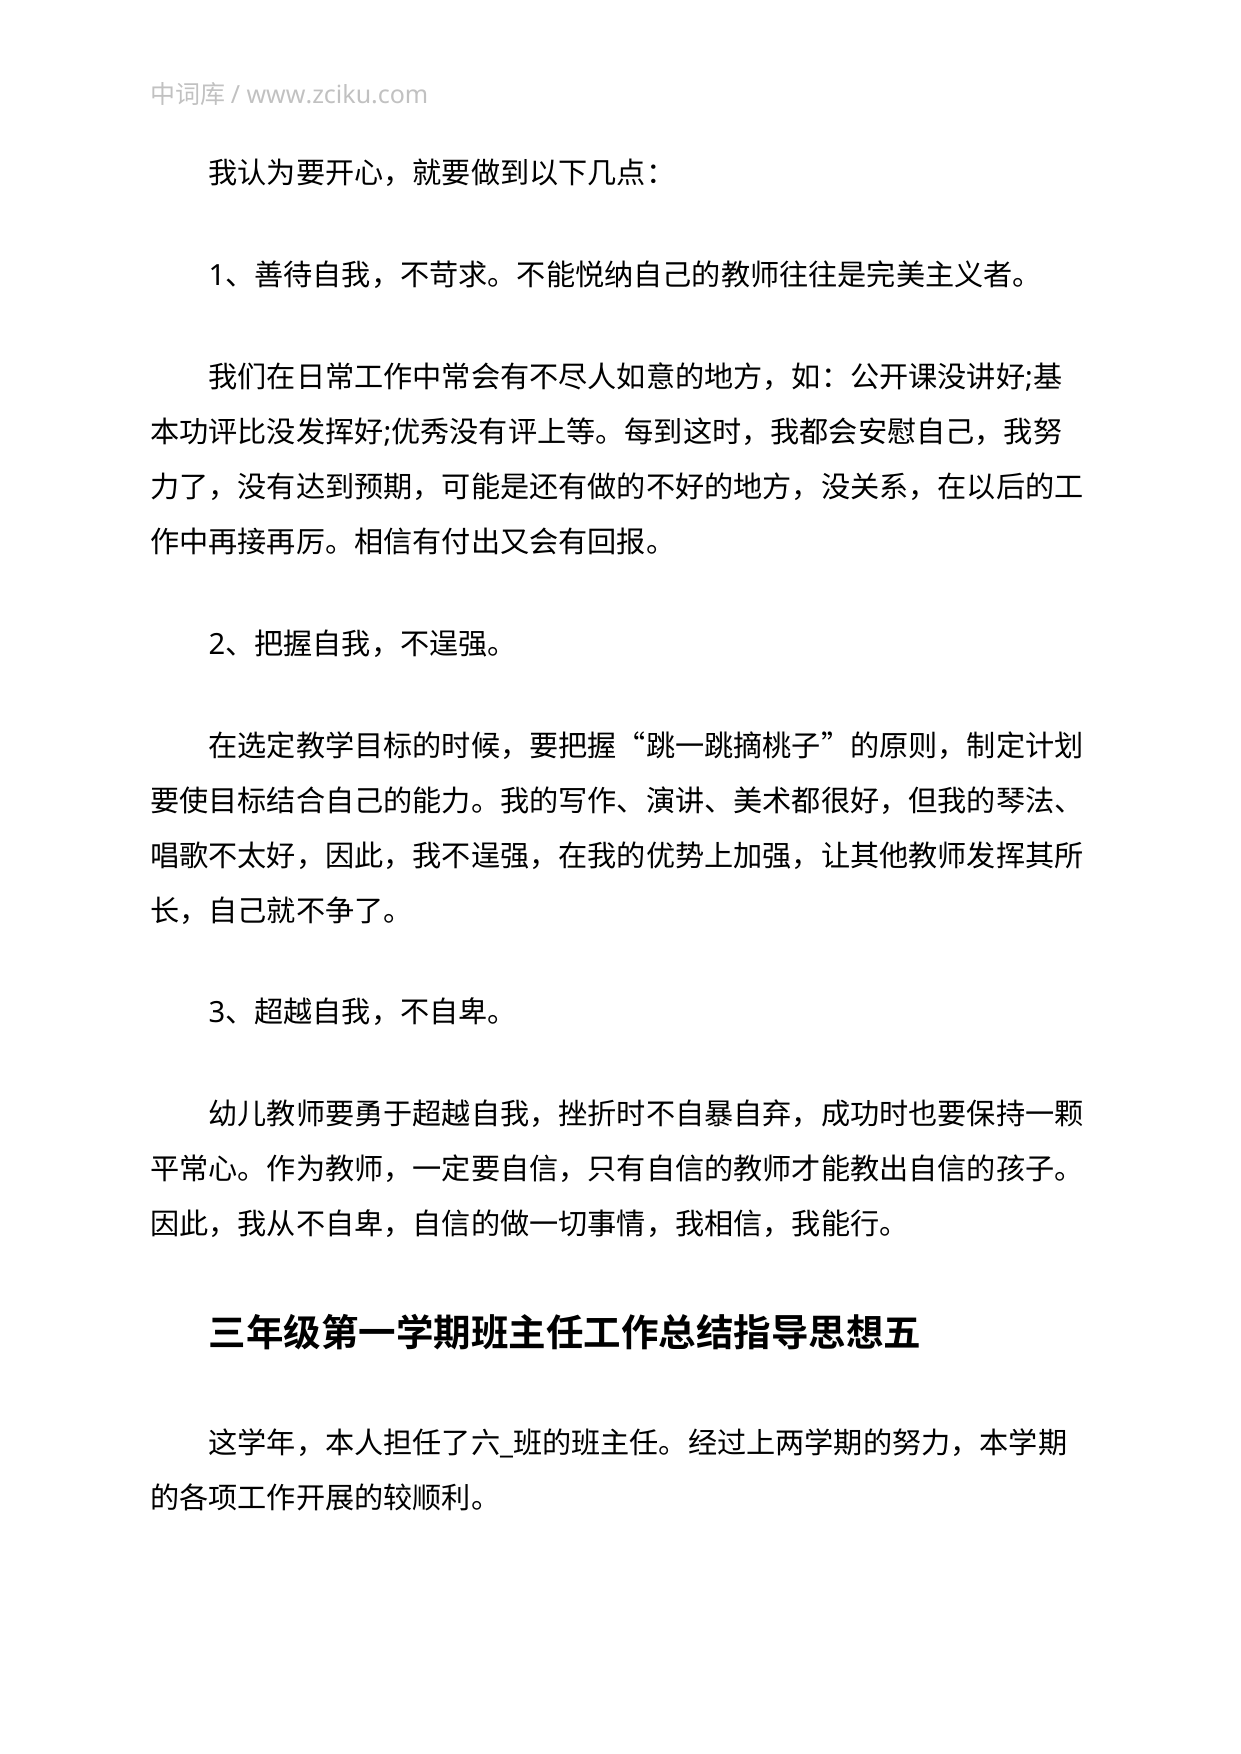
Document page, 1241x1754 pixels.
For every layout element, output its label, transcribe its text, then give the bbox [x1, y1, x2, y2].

text 2、把握自我，不逞强。 [150, 620, 1090, 663]
text 这学年，本人担任了六_班的班主任。经过上两学期的努力，本学期的各项工作开展的较顺利。 [150, 1420, 1090, 1517]
text 我们在日常工作中常会有不尽人如意的地方，如：公开课没讲好;基本功评比没发挥好;优秀没有评上等。每到这时，我都会安慰自己，我努力了，没有达到预期，可能是还有做的不好的地方，没关系，在以后的工作中再接再厉。相信有付出又会有回报。 [150, 354, 1090, 561]
text 在选定教学目标的时候，要把握“跳一跳摘桃子”的原则，制定计划要使目标结合自己的能力。我的写作、演讲、美术都很好，但我的琴法、唱歌不太好，因此，我不逞强，在我的优势上加强，让其他教师发挥其所长，自己就不争了。 [150, 722, 1090, 929]
text 我认为要开心，就要做到以下几点： [150, 150, 1090, 192]
text 幼儿教师要勇于超越自我，挫折时不自暴自弃，成功时也要保持一颗平常心。作为教师，一定要自信，只有自信的教师才能教出自信的孩子。因此，我从不自卑，自信的做一切事情，我相信，我能行。 [150, 1091, 1090, 1243]
text 3、超越自我，不自卑。 [150, 989, 1090, 1031]
text 三年级第一学期班主任工作总结指导思想五 [150, 1302, 1090, 1357]
text 1、善待自我，不苛求。不能悦纳自己的教师往往是完美主义者。 [150, 252, 1090, 294]
